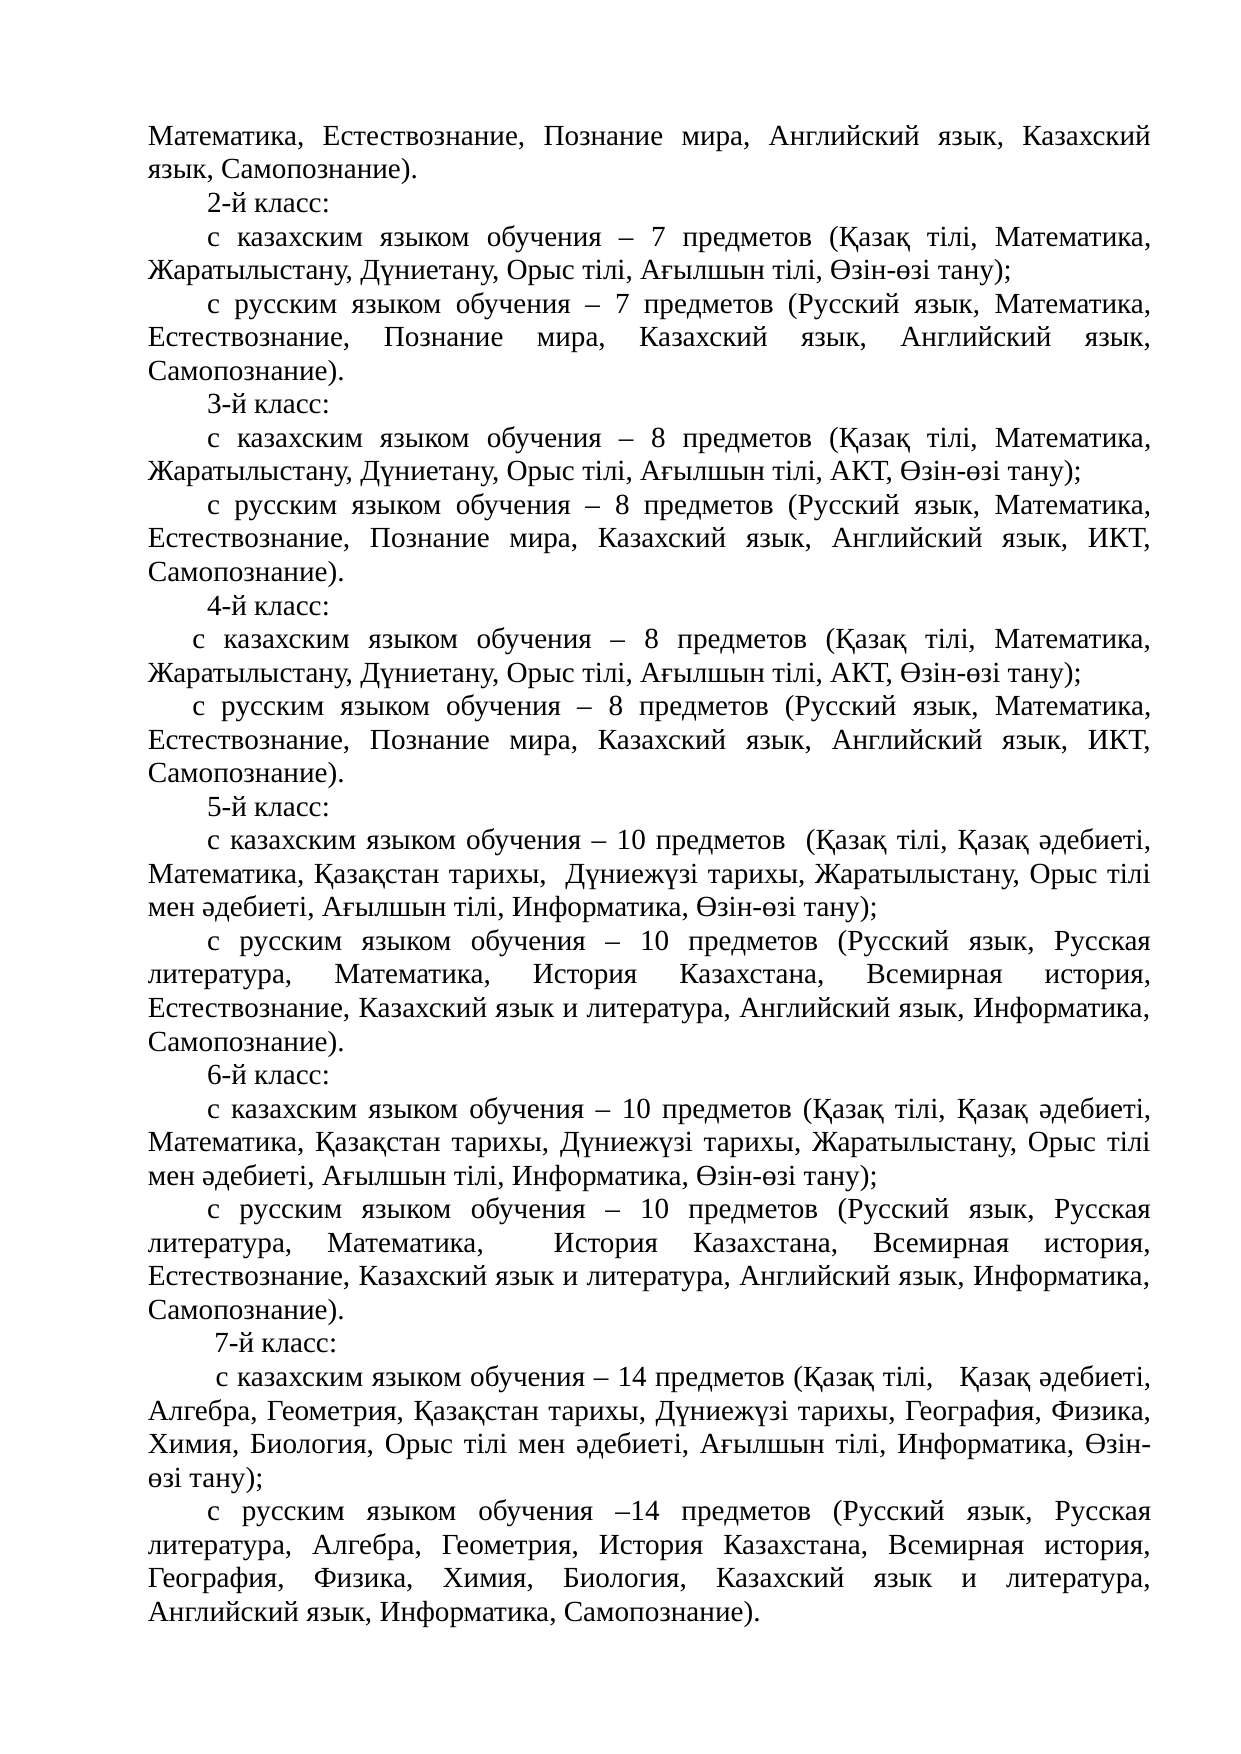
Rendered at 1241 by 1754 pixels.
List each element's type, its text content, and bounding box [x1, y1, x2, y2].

text с казахским языком обучения – 7 предметов (Қазақ тілі, Математика, Жаратылыстану, Дүниетану, Орыс тілі, Ағылшын тілі, Өзін-өзі тану); [148, 219, 1152, 286]
text с русским языком обучения – 7 предметов (Русский язык, Математика, Естествознание, Познание мира, Казахский язык, Английский язык, Самопознание). [148, 286, 1152, 386]
text 3-й класс: [148, 386, 1152, 420]
text 7-й класс: [148, 1326, 1152, 1359]
text с казахским языком обучения – 8 предметов (Қазақ тілі, Математика, Жаратылыстану, Дүниетану, Орыс тілі, Ағылшын тілі, АКТ, Өзін-өзі тану); [148, 621, 1152, 688]
text с русским языком обучения – 10 предметов (Русский язык, Русская литература, Математика, История Казахстана, Всемирная история, Естествознание, Казахский язык и литература, Английский язык, Информатика, Самопознание). [148, 1191, 1152, 1326]
text с казахским языком обучения – 8 предметов (Қазақ тілі, Математика, Жаратылыстану, Дүниетану, Орыс тілі, Ағылшын тілі, АКТ, Өзін-өзі тану); [148, 420, 1152, 487]
text 6-й класс: [148, 1057, 1152, 1091]
text с казахским языком обучения – 10 предметов (Қазақ тілі, Қазақ әдебиеті, Математика, Қазақстан тарихы, Дүниежүзі тарихы, Жаратылыстану, Орыс тілі мен әдебиетi, Ағылшын тілі, Информатика, Өзін-өзі тану); [148, 822, 1152, 923]
text с русским языком обучения – 8 предметов (Русский язык, Математика, Естествознание, Познание мира, Казахский язык, Английский язык, ИКТ, Самопознание). [148, 688, 1152, 789]
text 2-й класс: [148, 185, 1152, 219]
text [148, 118, 1152, 185]
text 5-й класс: [148, 789, 1152, 822]
text с русским языком обучения – 10 предметов (Русский язык, Русская литература, Математика, История Казахстана, Всемирная история, Естествознание, Казахский язык и литература, Английский язык, Информатика, Самопознание). [148, 923, 1152, 1057]
text с русским языком обучения – 8 предметов (Русский язык, Математика, Естествознание, Познание мира, Казахский язык, Английский язык, ИКТ, Самопознание). [148, 487, 1152, 588]
text с казахским языком обучения – 10 предметов (Қазақ тілі, Қазақ әдебиеті, Математика, Қазақстан тарихы, Дүниежүзі тарихы, Жаратылыстану, Орыс тілі мен әдебиетi, Ағылшын тілі, Информатика, Өзін-өзі тану); [148, 1091, 1152, 1191]
text 4-й класс: [148, 588, 1152, 621]
